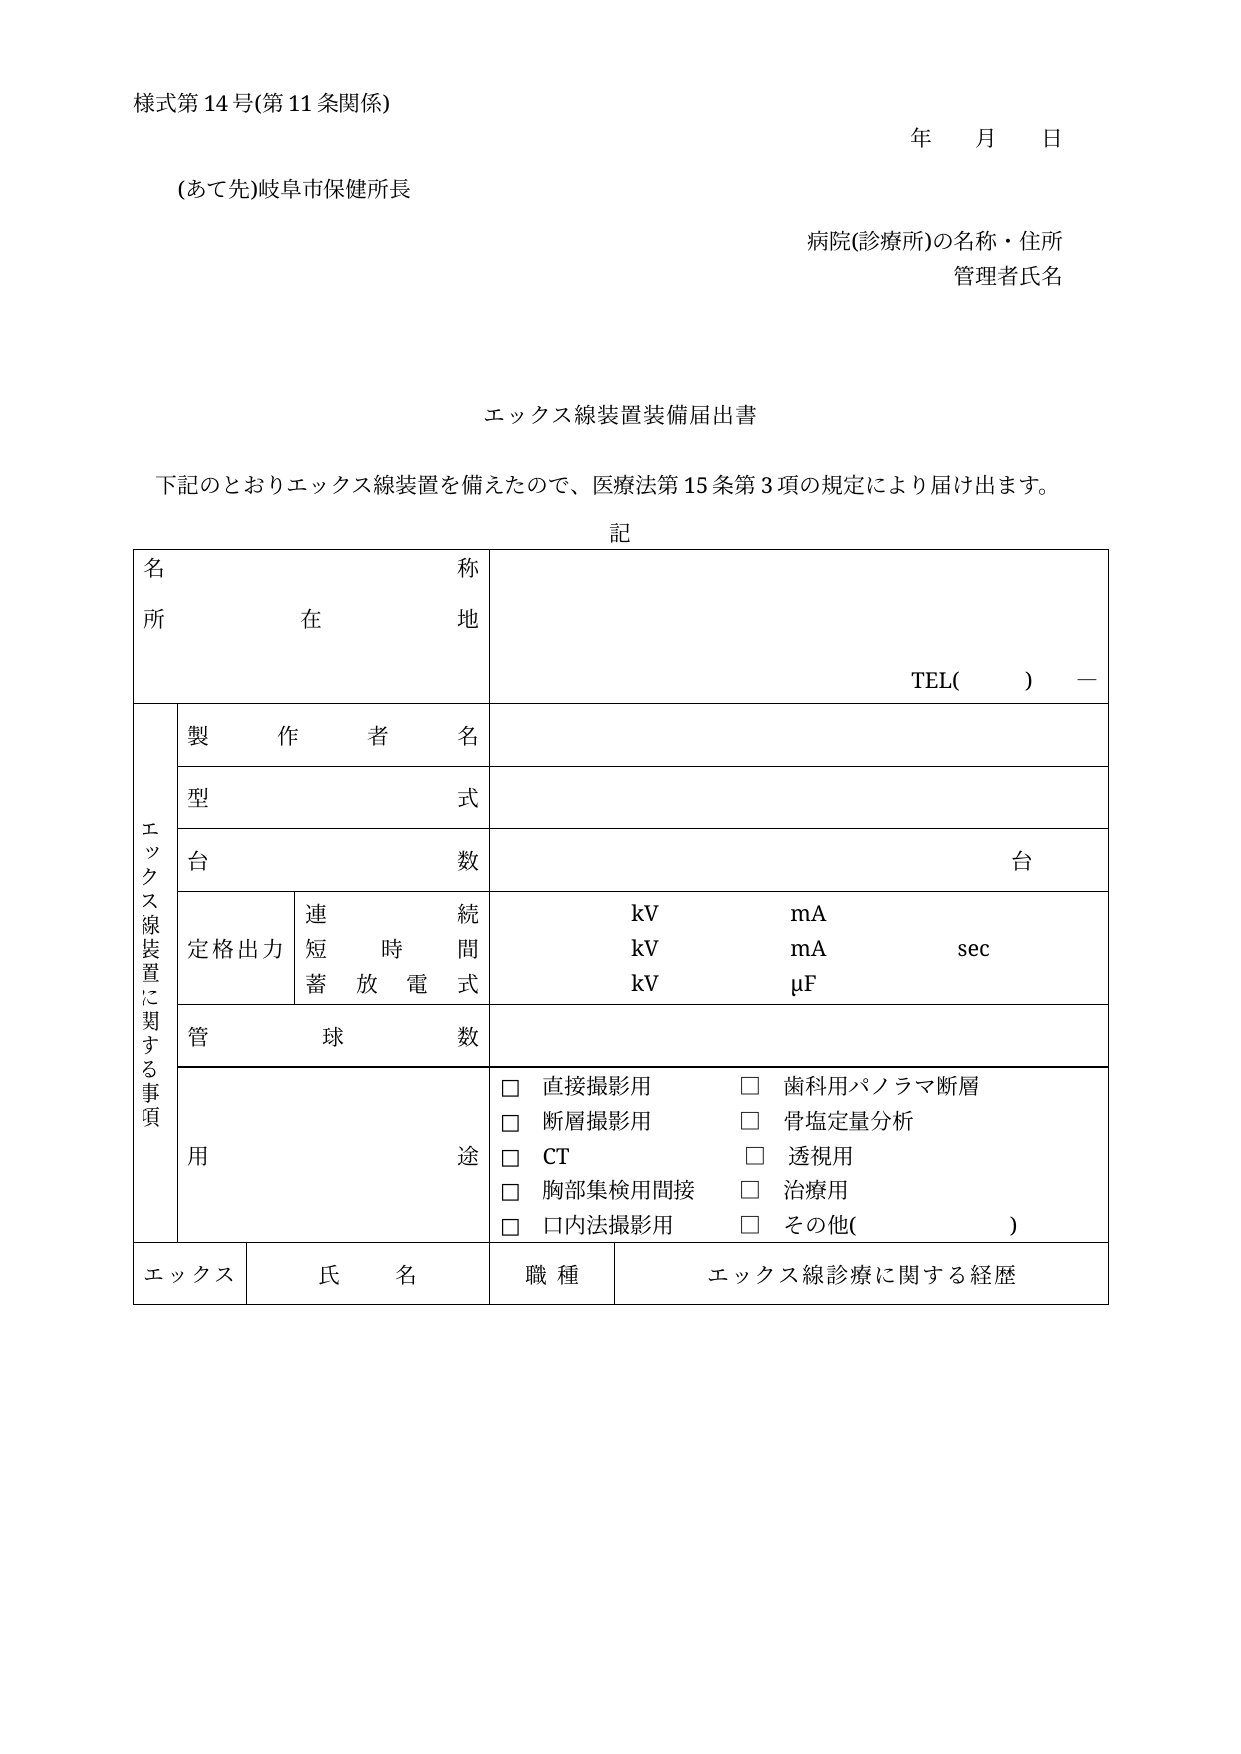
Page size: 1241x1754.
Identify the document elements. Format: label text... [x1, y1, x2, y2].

text 管理者氏名 [133, 257, 1063, 292]
table_cell 職種 [490, 1243, 614, 1304]
table_cell 台数 [178, 829, 489, 891]
table_cell [490, 767, 1108, 828]
table_header 名称 所在地 [134, 550, 489, 703]
table_cell エックス線診療に関する経歴 [615, 1243, 1108, 1304]
table_header TEL( ) ― [490, 550, 1108, 703]
text エックス線装置装備届出書 [133, 397, 1107, 432]
table_cell 型式 [178, 767, 489, 828]
text 様式第14号(第11条関係) [133, 84, 1107, 119]
table_cell 氏名 [247, 1243, 489, 1304]
table_cell kV mA kV mA sec kV μF [490, 892, 1108, 1004]
text 記 [133, 514, 1107, 549]
table_cell エックス線装置に関する事項 [134, 704, 177, 1242]
table_cell 台 [490, 829, 1108, 891]
table_cell 定格出力 [178, 892, 294, 1004]
text 病院(診療所)の名称・住所 [133, 222, 1063, 257]
table_cell [490, 704, 1108, 766]
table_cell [134, 1243, 246, 1304]
text 下記のとおりエックス線装置を備えたので、医療法第15条第3項の規定により届け出ます。 [133, 467, 1107, 502]
table_cell 連続 短時間 蓄放電式 [295, 892, 489, 1004]
table_cell 製作者名 [178, 704, 489, 766]
table_cell □ 直接撮影用 □ 歯科用パノラマ断層 □ 断層撮影用 □ 骨塩定量分析 □ CT □ 透視用 □ 胸部集検用間接 □ 治療用 □ 口内法撮影用 □ その他( ) [490, 1068, 1108, 1242]
table_cell [490, 1005, 1108, 1066]
table_cell 管球数 [178, 1005, 489, 1066]
text (あて先)岐阜市保健所長 [133, 171, 1107, 206]
text 年 月 日 [133, 119, 1063, 154]
table_cell 用途 [178, 1068, 489, 1242]
